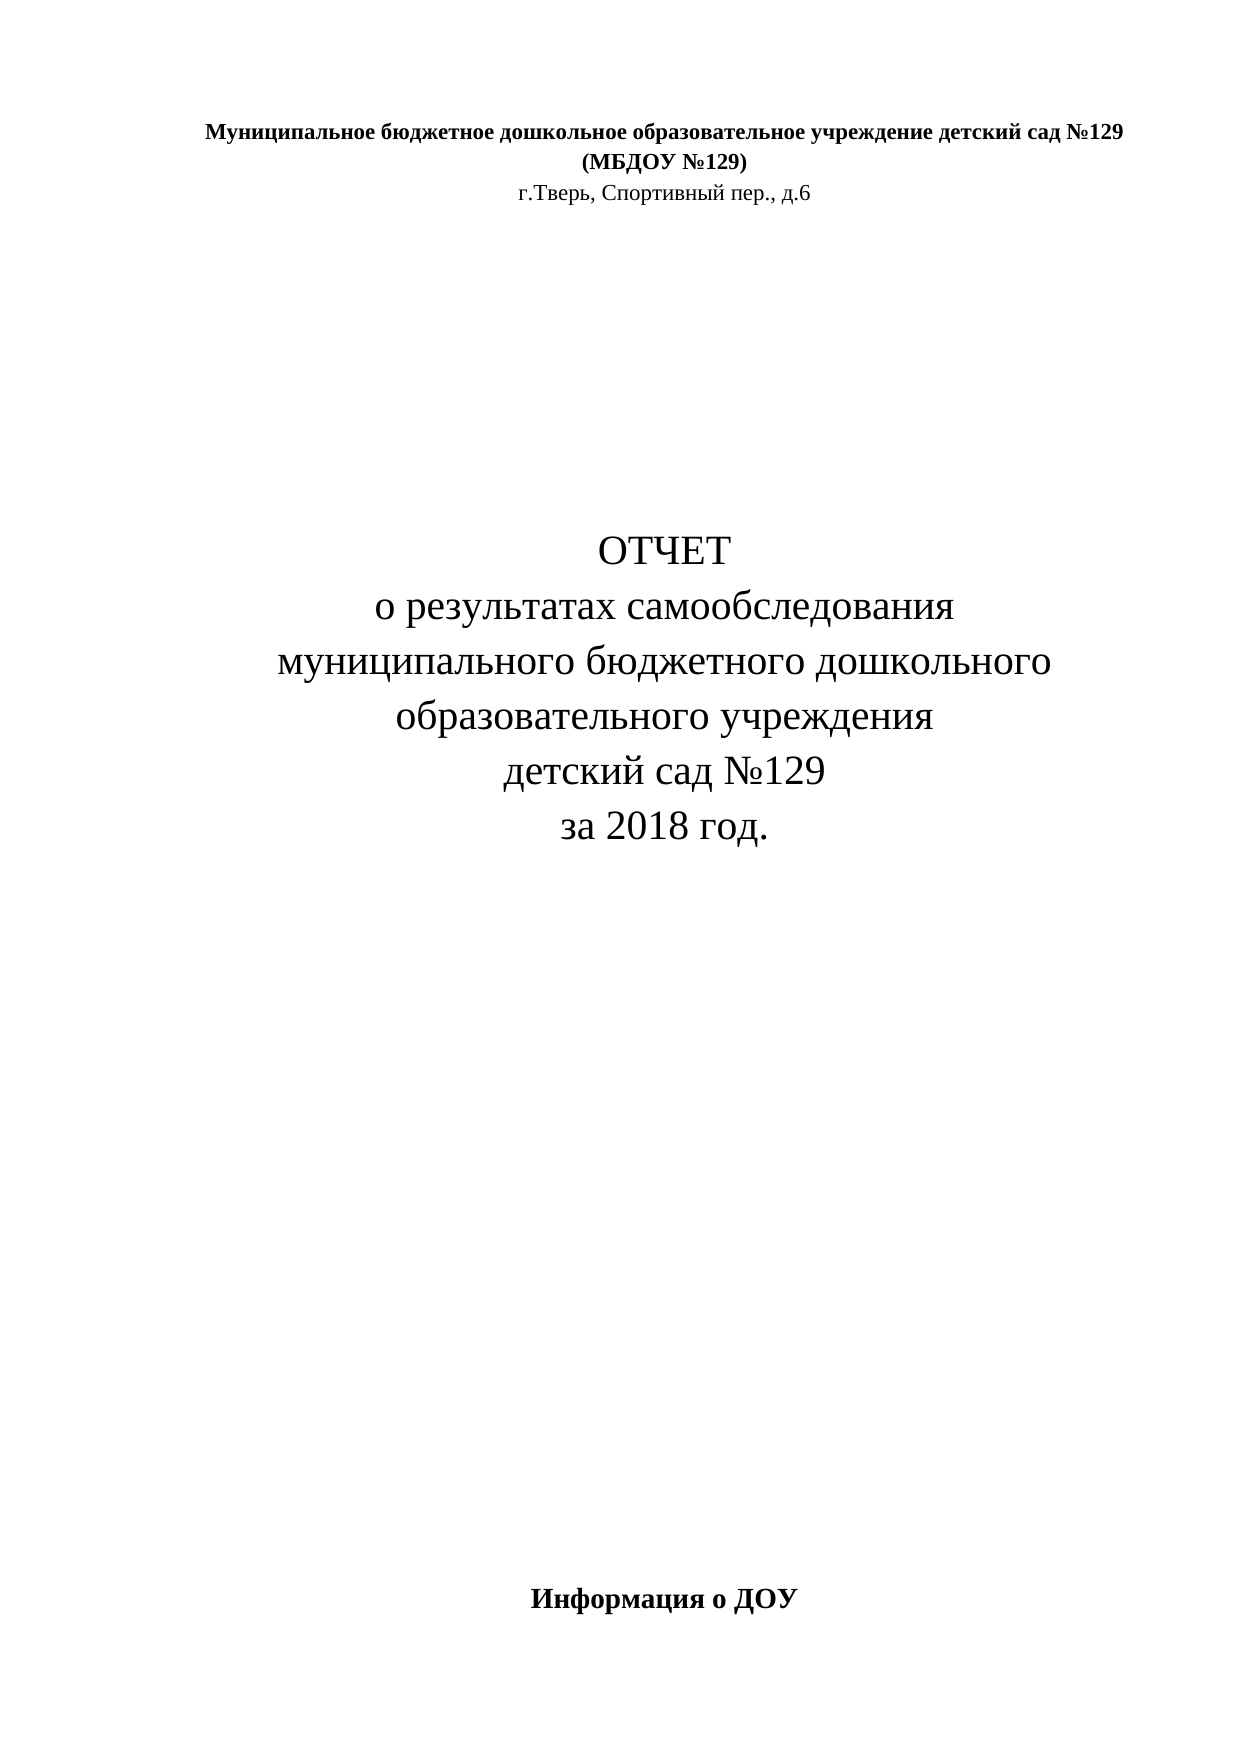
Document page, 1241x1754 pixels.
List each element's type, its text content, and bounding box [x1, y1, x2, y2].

text Муниципальное бюджетное дошкольное образовательное учреждение детский сад №129 [177, 118, 1152, 144]
text за 2018 год. [177, 801, 1152, 848]
text (МБДОУ №129) [177, 148, 1152, 175]
text Информация о ДОУ [177, 1581, 1152, 1615]
text детский сад №129 [177, 746, 1152, 793]
text г.Тверь, Спортивный пер., д.6 [177, 178, 1152, 205]
text ОТЧЕТ [177, 525, 1152, 573]
text о результатах самообследования [177, 580, 1152, 628]
text муниципального бюджетного дошкольного образовательного учреждения [177, 635, 1152, 738]
